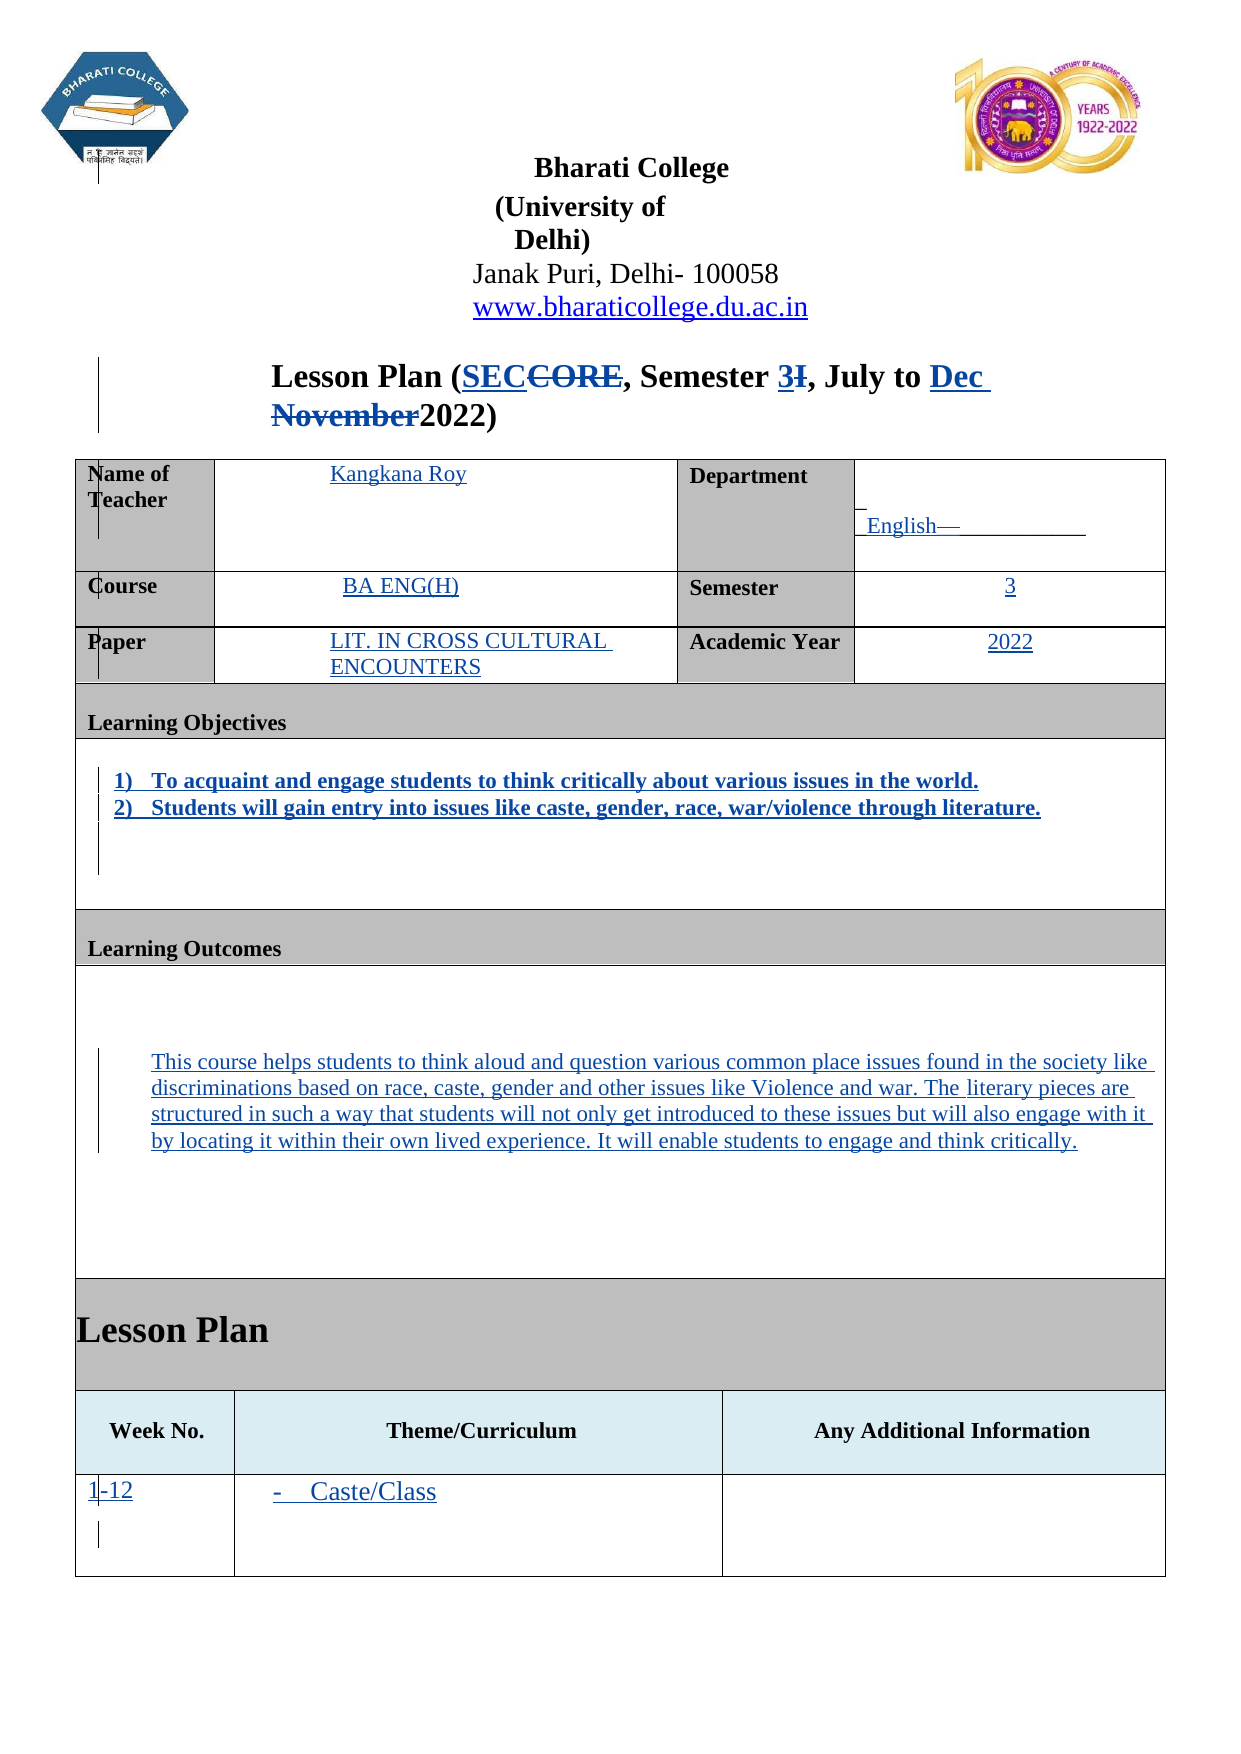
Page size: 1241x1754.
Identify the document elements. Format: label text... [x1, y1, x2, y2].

table_cell Course [76, 572, 214, 626]
text Lesson Plan (, Semester , July to 2022) [271, 357, 1128, 433]
table_cell [76, 1475, 234, 1576]
table_cell [235, 1475, 722, 1576]
picture [955, 58, 1141, 174]
table_cell [855, 572, 1165, 626]
table_cell [76, 739, 1165, 908]
table_cell Semester [678, 572, 854, 626]
text Janak Puri, Delhi- 100058 [473, 256, 815, 289]
table_header [215, 460, 677, 571]
table_header Department [678, 460, 854, 571]
table_cell [215, 628, 677, 682]
table_cell Paper [76, 628, 214, 682]
table_cell [76, 966, 1165, 1278]
table_cell [855, 628, 1165, 682]
text www.bharaticollege.du.ac.in [473, 289, 815, 323]
table_cell Any Additional Information [723, 1391, 1165, 1474]
picture [40, 51, 189, 166]
table_header Name of Teacher [76, 460, 214, 571]
text Bharati College [135, 150, 1128, 183]
table_cell Learning Objectives [76, 684, 1165, 738]
table_cell [215, 572, 677, 626]
text (University of Delhi) [473, 189, 749, 256]
table_cell Lesson Plan [76, 1279, 1165, 1390]
table_cell Learning Outcomes [76, 910, 1165, 964]
table_cell Academic Year [678, 628, 854, 682]
table_cell Week No. [76, 1391, 234, 1474]
table_cell Theme/Curriculum [235, 1391, 722, 1474]
table_cell [723, 1475, 1165, 1576]
table_header _____________ [855, 460, 1165, 571]
